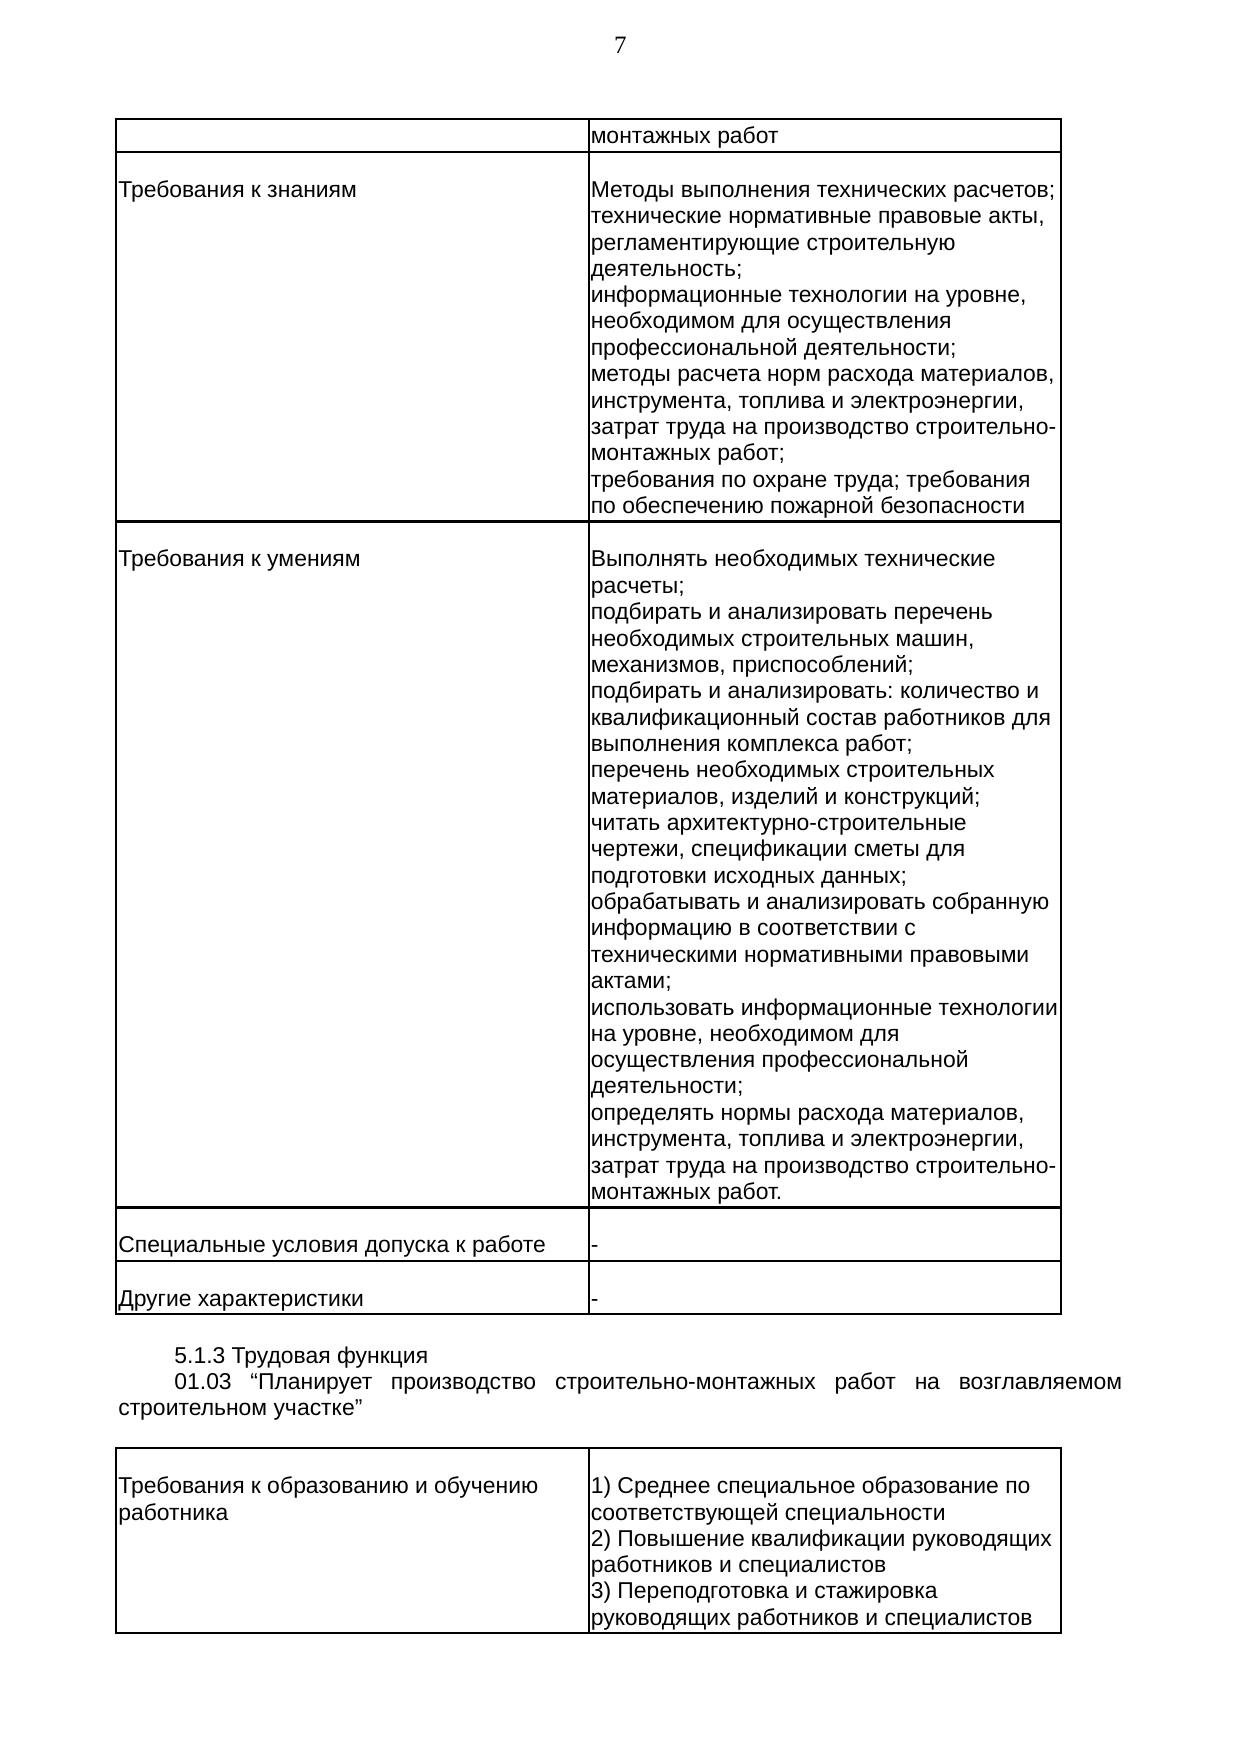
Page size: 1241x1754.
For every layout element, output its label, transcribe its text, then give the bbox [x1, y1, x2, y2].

table_cell Специальные условия допуска к работе [117, 1209, 588, 1260]
table_cell Другие характеристики [117, 1262, 588, 1313]
table_header 1) Среднее специальное образование по соответствующей специальности 2) Повышение квалификации руководящих работников и специалистов 3) Переподготовка и стажировка руководящих работников и специалистов [590, 1449, 1060, 1632]
table_header ТД [117, 120, 588, 151]
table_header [590, 120, 1060, 151]
table_cell - [590, 1209, 1060, 1260]
text 01.03 “Планирует производство строительно-монтажных работ на возглавляемом строительном участке” [118, 1368, 1122, 1421]
table_cell Выполнять необходимых технические расчеты; подбирать и анализировать перечень необходимых строительных машин, механизмов, приспособлений; подбирать и анализировать: количество и квалификационный состав работников для выполнения комплекса работ; перечень необходимых строительных материалов, изделий и конструкций; читать архитектурно-строительные чертежи, спецификации сметы для подготовки исходных данных; обрабатывать и анализировать собранную информацию в соответствии с техническими нормативными правовыми актами; использовать информационные технологии на уровне, необходимом для осуществления профессиональной деятельности; определять нормы расхода материалов, инструмента, топлива и электроэнергии, затрат труда на производство строительно-монтажных работ. [590, 523, 1060, 1206]
table_cell - [590, 1262, 1060, 1313]
text 5.1.3 Трудовая функция [118, 1342, 1122, 1368]
table_cell Методы выполнения технических расчетов; технические нормативные правовые акты, регламентирующие строительную деятельность; информационные технологии на уровне, необходимом для осуществления профессиональной деятельности; методы расчета норм расхода материалов, инструмента, топлива и электроэнергии, затрат труда на производство строительно-монтажных работ; требования по охране труда; требования по обеспечению пожарной безопасности [590, 153, 1060, 520]
table_cell Требования к умениям [117, 523, 588, 1206]
table_cell Требования к знаниям [117, 153, 588, 520]
table_header Требования к образованию и обучению работника [117, 1449, 588, 1632]
